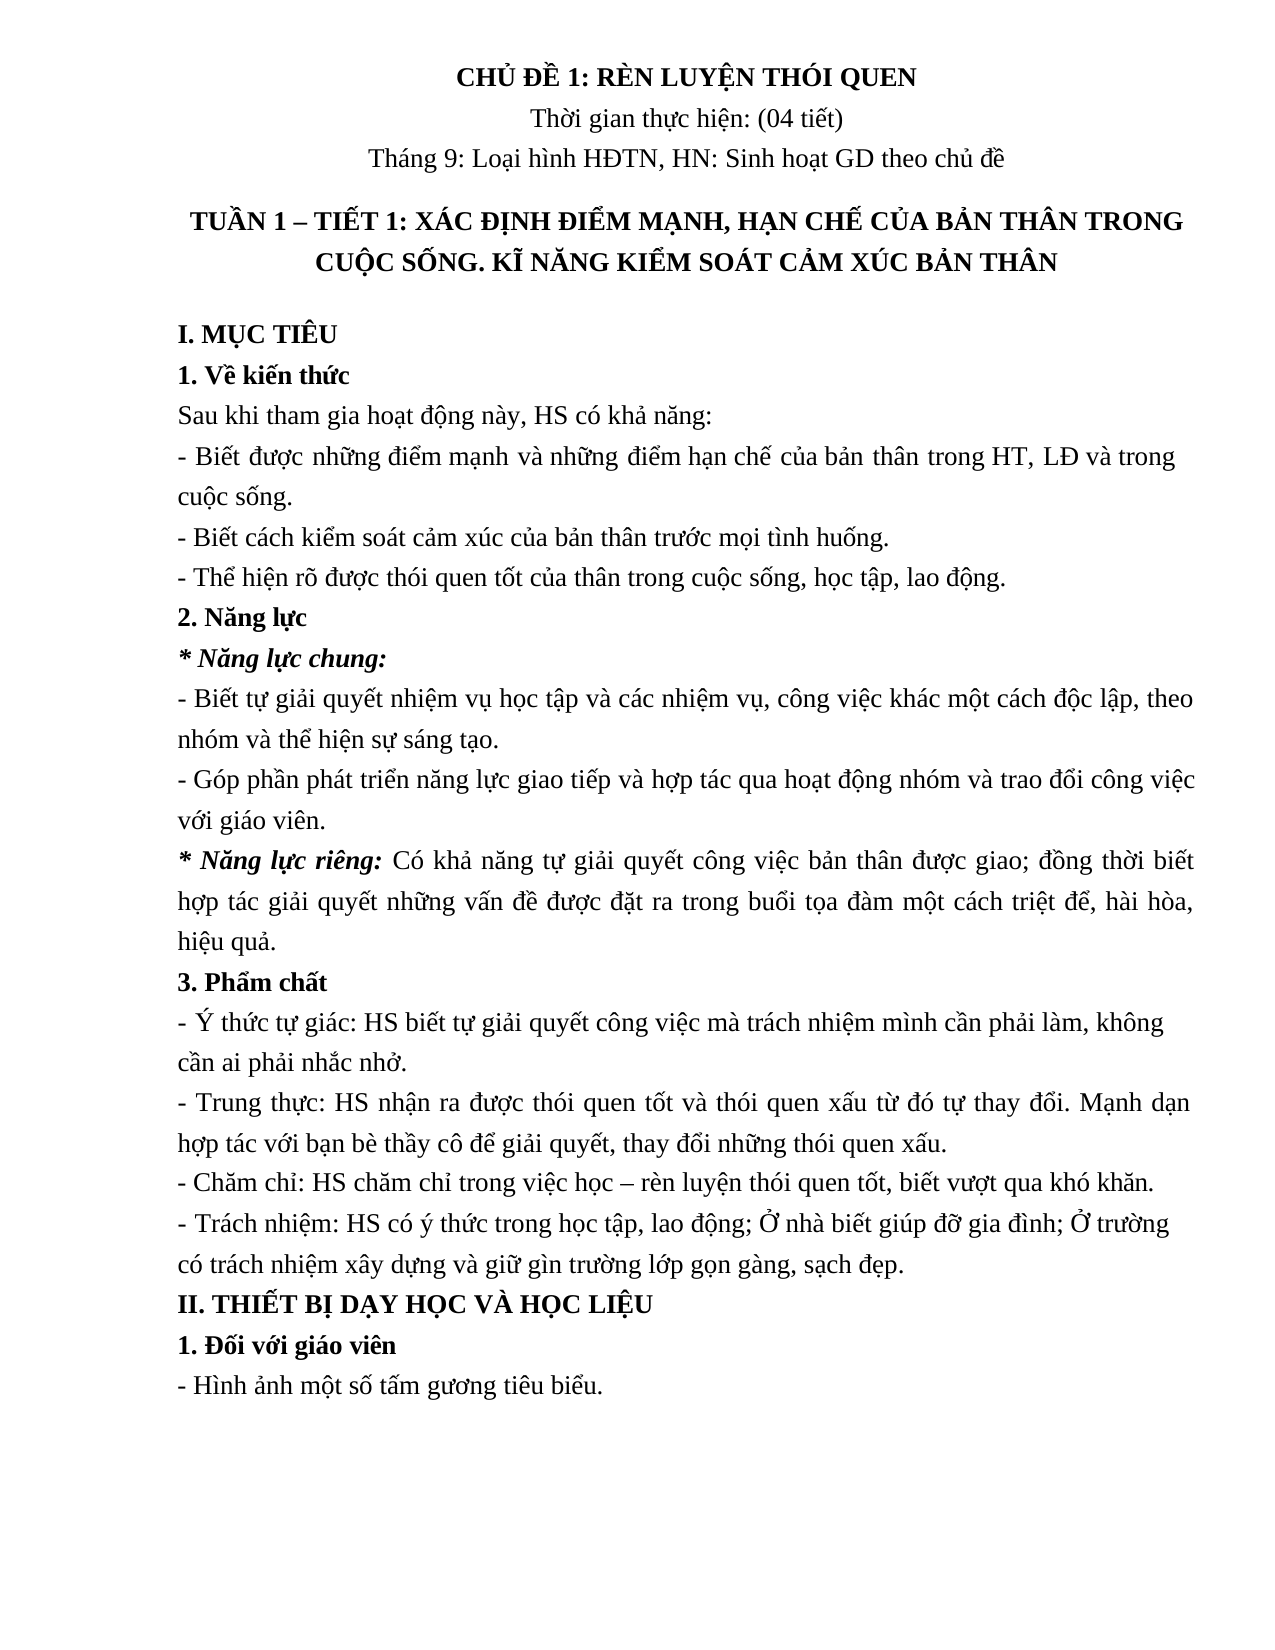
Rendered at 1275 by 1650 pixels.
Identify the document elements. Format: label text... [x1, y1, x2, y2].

list Trung thực: HS nhận ra được thói quen tốt và thói quen xấu từ đó tự thay đổi. Mạnh dạn hợp tác với bạn bè thầy cô để giải quyết, thay đổi những thói quen xấu. [177, 1086, 1196, 1158]
subtitle TUẦN 1 – TIẾT 1: XÁC ĐỊNH ĐIỂM MẠNH, HẠN CHẾ CỦA BẢN THÂN TRONG CUỘC SỐNG. KĨ NĂNG KIỂM SOÁT CẢM XÚC BẢN THÂN [178, 206, 1195, 277]
list Hình ảnh một số tấm gương tiêu biểu. [177, 1369, 1235, 1401]
subtitle CHỦ ĐỀ 1: RÈN LUYỆN THÓI QUEN [310, 61, 1062, 93]
text Sau khi tham gia hoạt động này, HS có khả năng: [177, 399, 1235, 431]
list Biết tự giải quyết nhiệm vụ học tập và các nhiệm vụ, công việc khác một cách độc lập, theo nhóm và thể hiện sự sáng tạo. [177, 683, 1196, 754]
subtitle Năng lực [177, 602, 1235, 633]
subtitle Năng lực chung: [177, 642, 1235, 673]
list Chăm chỉ: HS chăm chỉ trong việc học – rèn luyện thói quen tốt, biết vượt qua khó khăn. [177, 1167, 1235, 1198]
list Biết được những điểm mạnh và những điểm hạn chế của bản thân trong HT, LĐ và trong cuộc sống. [177, 440, 1196, 511]
list Năng lực riêng: Có khả năng tự giải quyết công việc bản thân được giao; đồng thời biết hợp tác giải quyết những vấn đề được đặt ra trong buổi tọa đàm một cách triệt để, hài hòa, hiệu quả. [177, 844, 1196, 956]
list Biết cách kiểm soát cảm xúc của bản thân trước mọi tình huống. [177, 521, 1235, 552]
list Thể hiện rõ được thói quen tốt của thân trong cuộc sống, học tập, lao động. [177, 561, 1235, 592]
subtitle THIẾT BỊ DẠY HỌC VÀ HỌC LIỆU [177, 1288, 1235, 1319]
subtitle Phẩm chất [177, 966, 1235, 997]
subtitle Về kiến thức [177, 359, 1235, 390]
text Thời gian thực hiện: (04 tiết) [310, 102, 1062, 133]
list Ý thức tự giác: HS biết tự giải quyết công việc mà trách nhiệm mình cần phải làm, không cần ai phải nhắc nhở. [177, 1006, 1196, 1077]
text Tháng 9: Loại hình HĐTN, HN: Sinh hoạt GD theo chủ đề [311, 142, 1062, 174]
list Góp phần phát triển năng lực giao tiếp và hợp tác qua hoạt động nhóm và trao đổi công việc với giáo viên. [177, 763, 1196, 835]
subtitle Đối với giáo viên [177, 1329, 1235, 1360]
list Trách nhiệm: HS có ý thức trong học tập, lao động; Ở nhà biết giúp đỡ gia đình; Ở trường có trách nhiệm xây dựng và giữ gìn trường lớp gọn gàng, sạch đẹp. [177, 1207, 1196, 1279]
list MỤC TIÊU [177, 318, 1235, 349]
